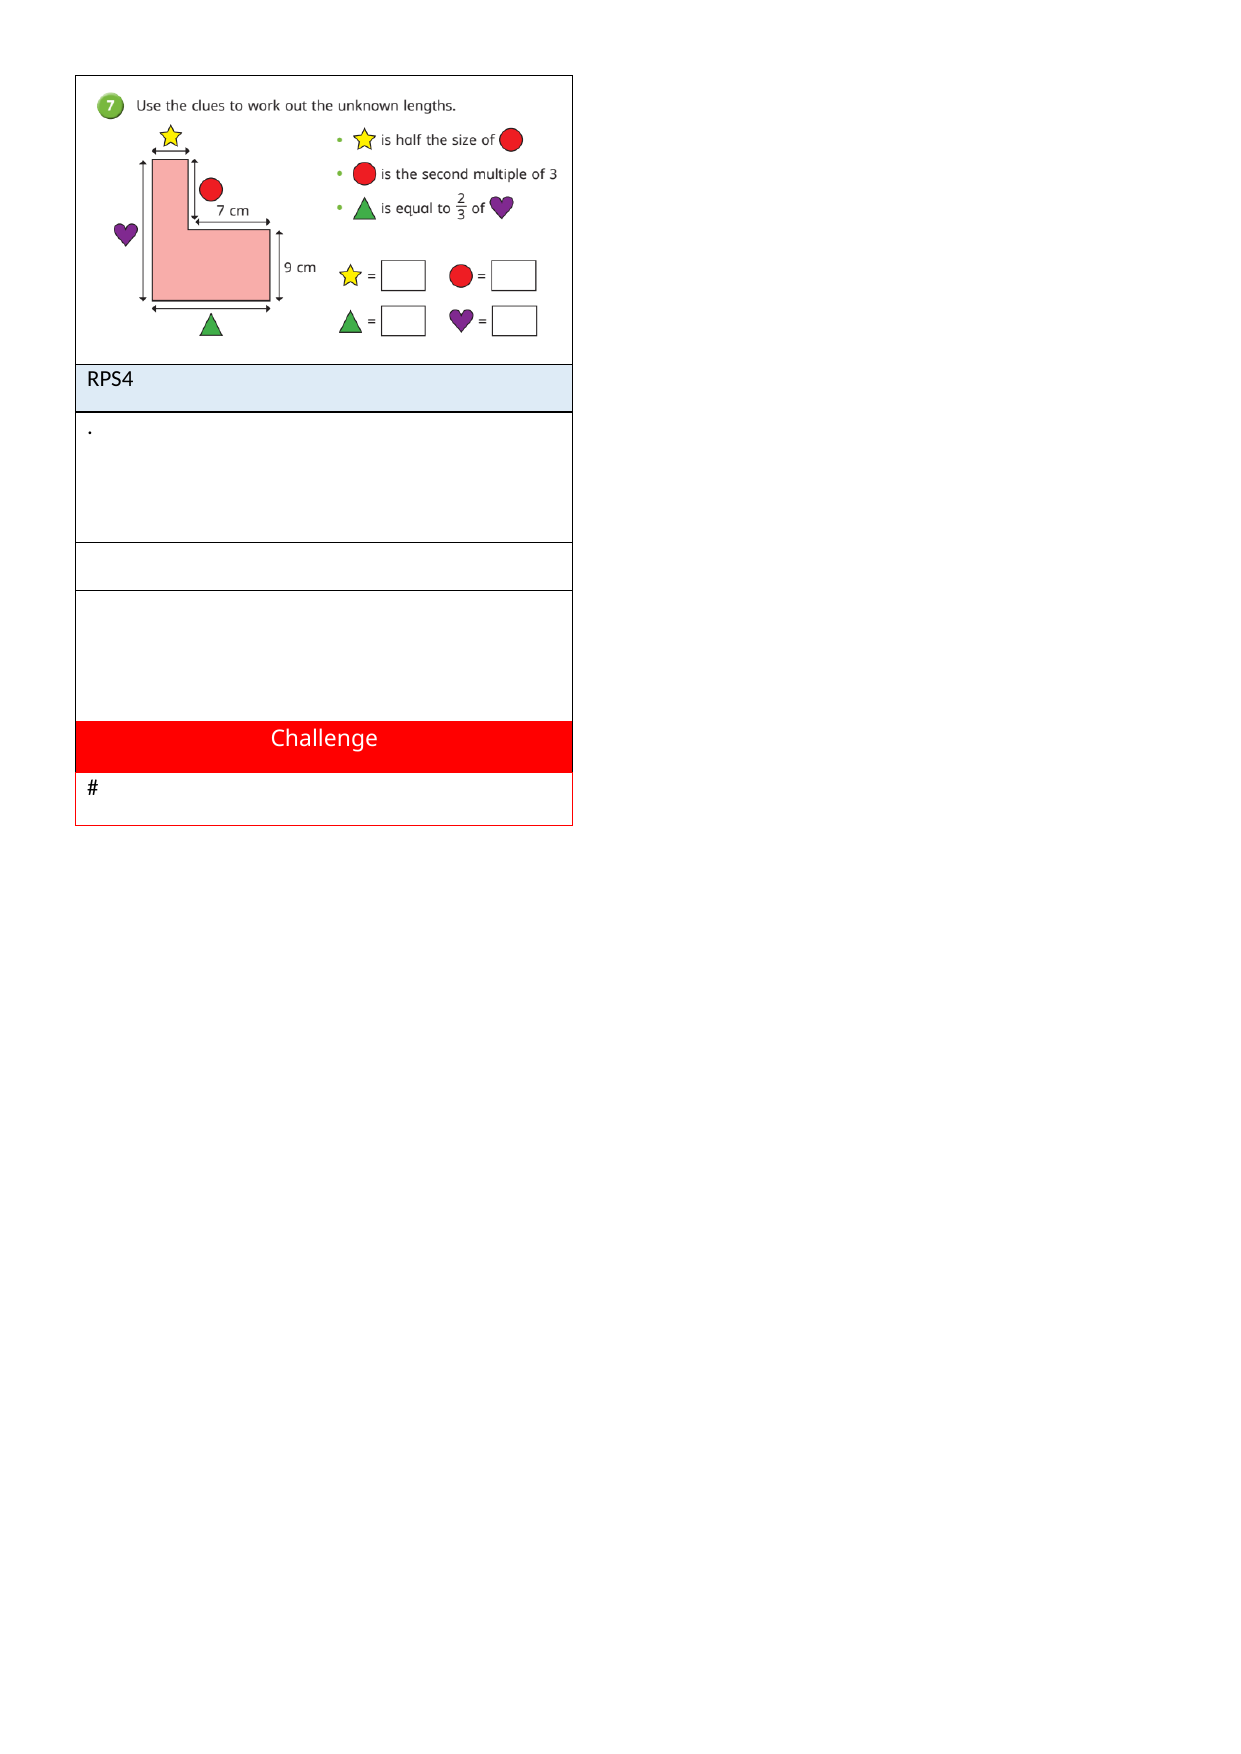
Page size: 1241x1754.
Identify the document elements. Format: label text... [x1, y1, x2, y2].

table_cell [76, 591, 572, 721]
table_cell RPS4 [76, 365, 572, 411]
picture [86, 76, 562, 345]
table_cell Challenge [76, 722, 572, 772]
table_cell # [76, 773, 572, 824]
table_cell [76, 76, 572, 363]
table_cell . [76, 413, 572, 542]
table_cell [76, 543, 572, 590]
